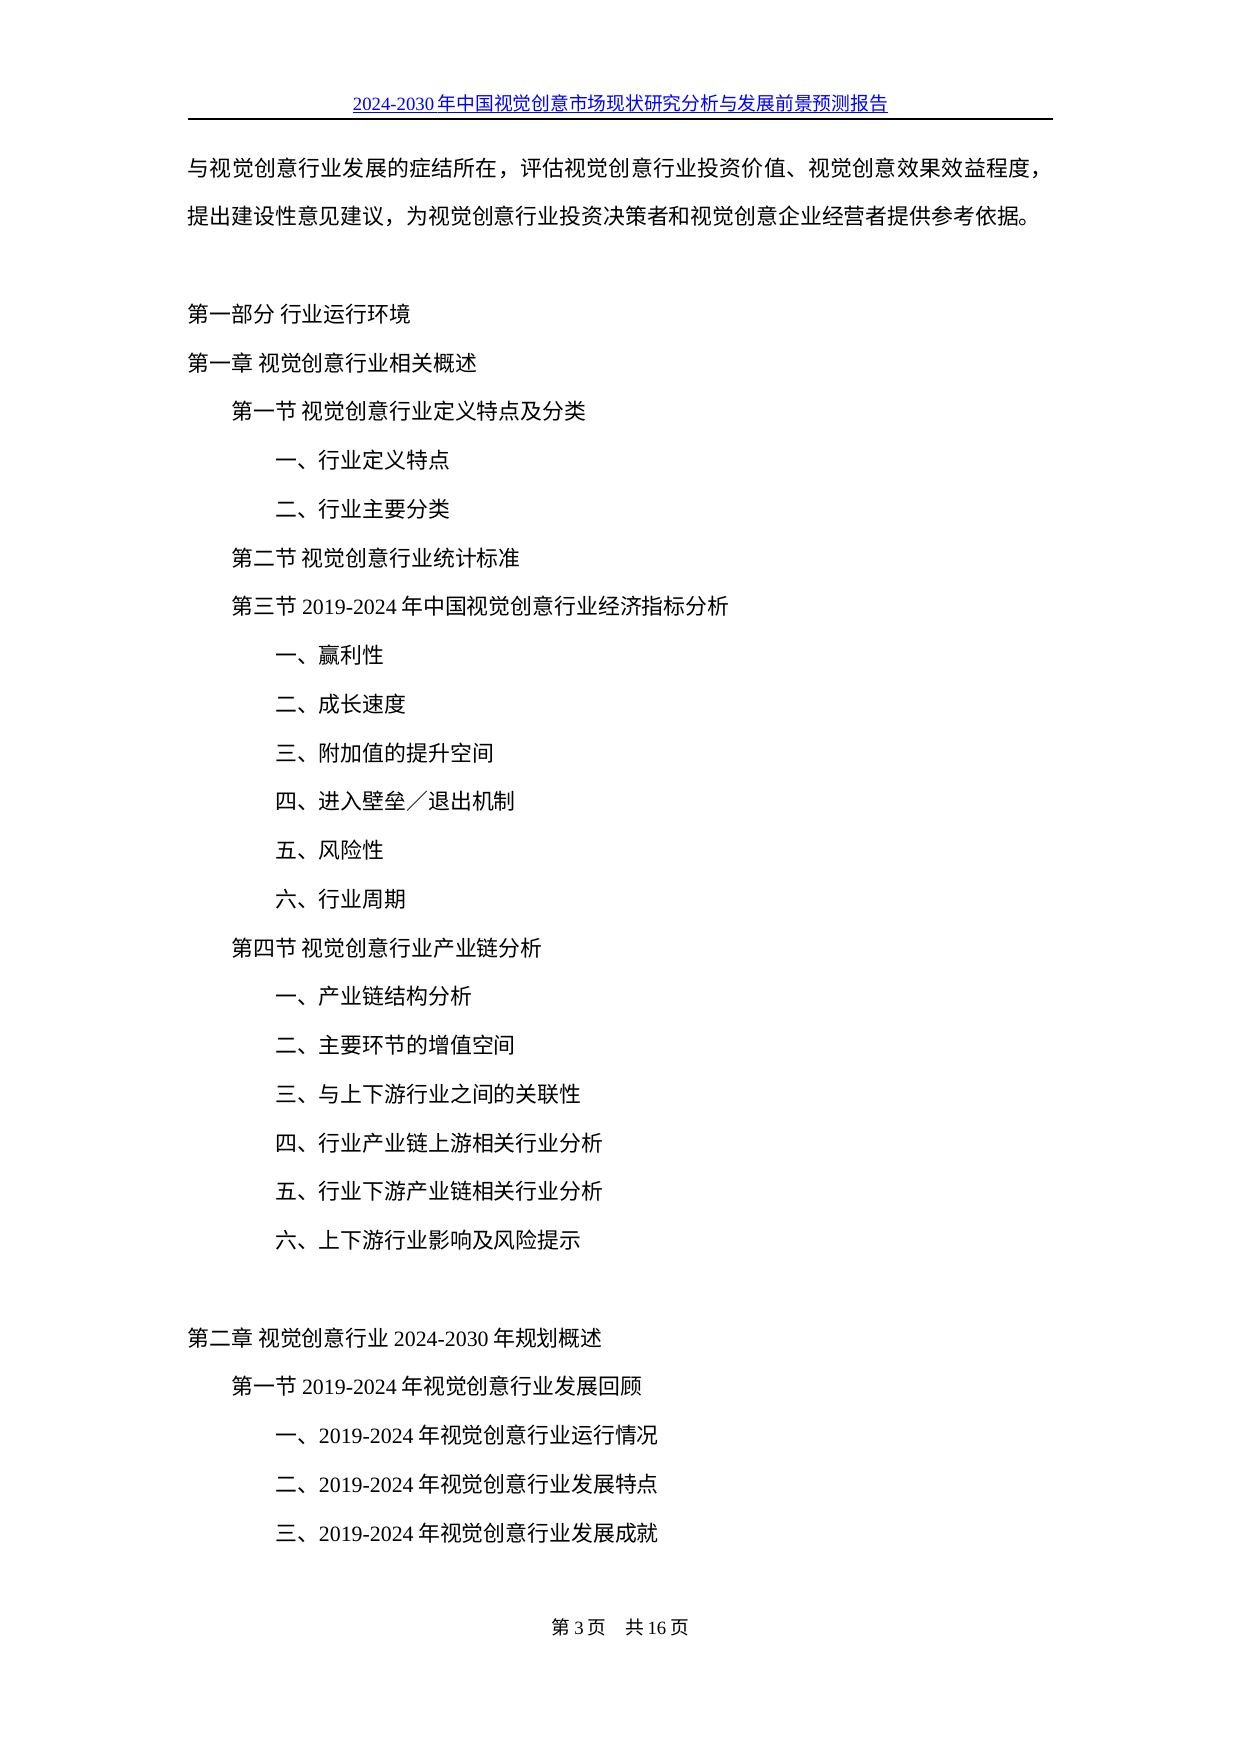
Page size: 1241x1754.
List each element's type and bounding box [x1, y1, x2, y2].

text [187, 150, 1053, 1548]
